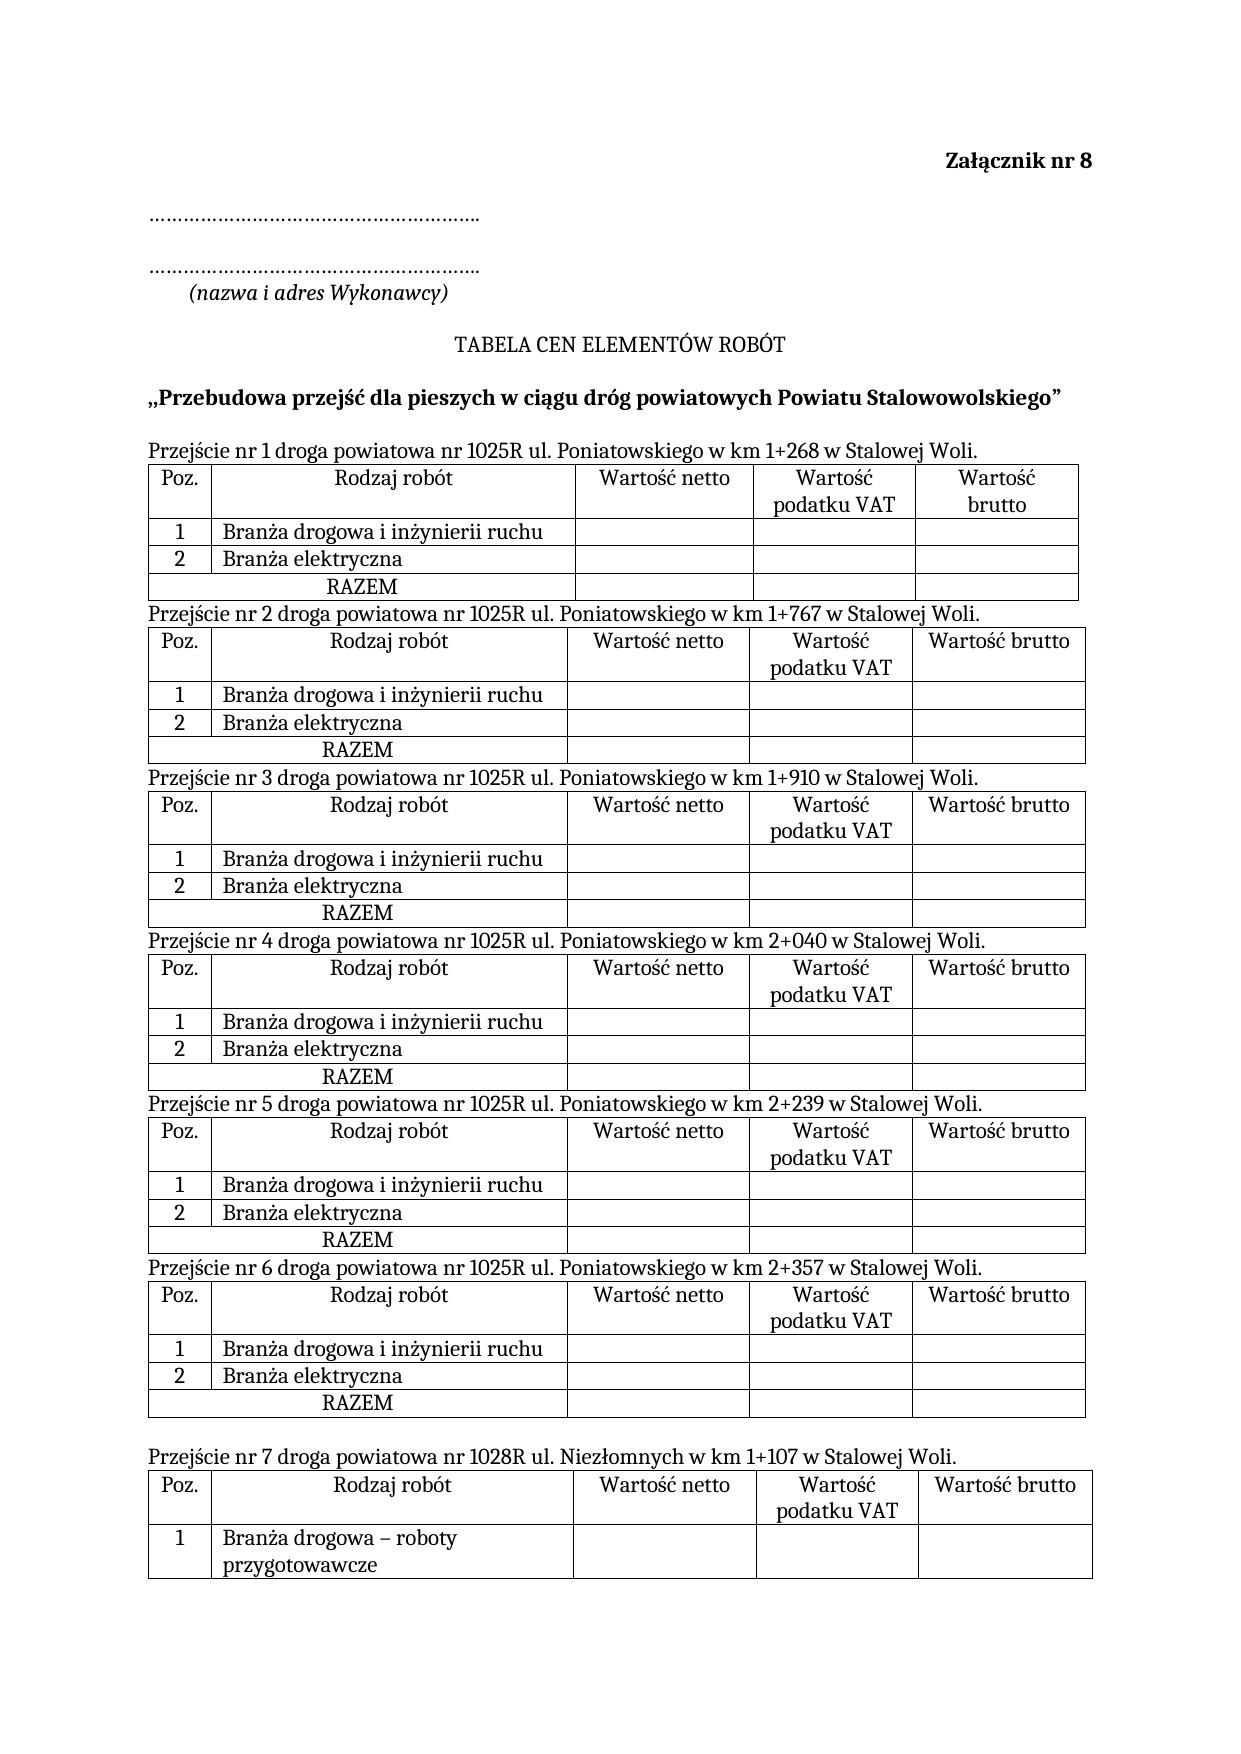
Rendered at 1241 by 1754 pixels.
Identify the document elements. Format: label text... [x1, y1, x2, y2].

table_cell [750, 1009, 912, 1035]
table_cell [916, 574, 1078, 600]
table_cell [568, 1009, 749, 1035]
table_cell 2 [149, 710, 211, 736]
table_cell [574, 1525, 756, 1578]
table_cell Branża drogowa i inżynierii ruchu [212, 682, 567, 708]
table_cell [568, 1390, 749, 1417]
table_cell [913, 845, 1085, 872]
table_header Wartość netto [568, 1118, 749, 1171]
table_header Poz. [149, 628, 211, 681]
table_cell Branża elektryczna [212, 1363, 567, 1389]
table_header Wartość brutto [913, 1282, 1085, 1334]
table_header Wartość netto [568, 628, 749, 681]
table_cell [913, 900, 1085, 927]
table_cell [750, 900, 912, 927]
table_header Rodzaj robót [212, 1118, 567, 1171]
table_cell Branża drogowa – roboty przygotowawcze [212, 1525, 573, 1578]
text Przejście nr 2 droga powiatowa nr 1025R ul. Poniatowskiego w km 1+767 w Stalowej Woli. [148, 601, 1092, 627]
table_cell 1 [149, 1525, 211, 1578]
table_cell Branża elektryczna [212, 710, 567, 736]
table_header Wartość podatku VAT [757, 1471, 918, 1524]
table_cell Branża drogowa i inżynierii ruchu [212, 1335, 567, 1362]
table_cell [913, 1335, 1085, 1362]
table_cell RAZEM [149, 574, 575, 600]
table_cell [913, 1227, 1085, 1253]
text Przejście nr 4 droga powiatowa nr 1025R ul. Poniatowskiego w km 2+040 w Stalowej Woli. [148, 928, 1092, 954]
table_cell [568, 682, 749, 708]
table_cell [750, 1064, 912, 1090]
text Przejście nr 7 droga powiatowa nr 1028R ul. Niezłomnych w km 1+107 w Stalowej Woli. [148, 1444, 1092, 1470]
table_cell Branża elektryczna [212, 546, 575, 572]
table_cell [568, 1036, 749, 1062]
table_header Wartość netto [576, 465, 753, 518]
table_cell [568, 1227, 749, 1253]
table_cell [913, 737, 1085, 763]
table_header Rodzaj robót [212, 1471, 573, 1524]
table_cell Branża elektryczna [212, 1200, 567, 1226]
table_cell [568, 845, 749, 872]
table_header Poz. [149, 1471, 211, 1524]
table_cell Branża elektryczna [212, 873, 567, 899]
table_cell [568, 1363, 749, 1389]
table_cell [568, 710, 749, 736]
table_cell 2 [149, 1036, 211, 1062]
table_cell [750, 710, 912, 736]
text …………………………………………………. [148, 200, 1092, 227]
table_cell [568, 737, 749, 763]
table_cell [576, 546, 753, 572]
table_header Wartość podatku VAT [750, 955, 912, 1008]
table_cell [913, 1036, 1085, 1062]
table_cell [750, 1036, 912, 1062]
table_cell [750, 1172, 912, 1198]
table_cell RAZEM [149, 737, 567, 763]
table_cell [568, 1335, 749, 1362]
table_header Rodzaj robót [212, 955, 567, 1008]
table_header Poz. [149, 1118, 211, 1171]
table_cell Branża drogowa i inżynierii ruchu [212, 1172, 567, 1198]
table_cell [750, 1363, 912, 1389]
table_header Poz. [149, 1282, 211, 1334]
table_cell [913, 1172, 1085, 1198]
table_cell [913, 1200, 1085, 1226]
table_cell [750, 1390, 912, 1417]
table_cell 2 [149, 1363, 211, 1389]
table_header Rodzaj robót [212, 1282, 567, 1334]
table_cell 1 [149, 682, 211, 708]
table_cell [568, 873, 749, 899]
table_cell [757, 1525, 918, 1578]
text Przejście nr 5 droga powiatowa nr 1025R ul. Poniatowskiego w km 2+239 w Stalowej Woli. [148, 1091, 1092, 1117]
text Przejście nr 3 droga powiatowa nr 1025R ul. Poniatowskiego w km 1+910 w Stalowej Woli. [148, 764, 1092, 791]
text TABELA CEN ELEMENTÓW ROBÓT [148, 332, 1092, 358]
table_cell [750, 682, 912, 708]
table_cell [913, 1363, 1085, 1389]
table_cell [568, 1172, 749, 1198]
text Załącznik nr 8 [148, 148, 1092, 174]
table_header Wartość brutto [913, 1118, 1085, 1171]
table_cell Branża elektryczna [212, 1036, 567, 1062]
table_header Wartość netto [574, 1471, 756, 1524]
table_header Wartość brutto [919, 1471, 1092, 1524]
table_cell 1 [149, 519, 211, 545]
table_header Wartość brutto [916, 465, 1078, 518]
table_cell Branża drogowa i inżynierii ruchu [212, 845, 567, 872]
table_cell [750, 873, 912, 899]
table_cell 1 [149, 845, 211, 872]
table_cell RAZEM [149, 1227, 567, 1253]
table_header Wartość podatku VAT [750, 792, 912, 844]
table_cell [750, 737, 912, 763]
table_cell 2 [149, 873, 211, 899]
table_header Poz. [149, 465, 211, 518]
text ,,Przebudowa przejść dla pieszych w ciągu dróg powiatowych Powiatu Stalowowolskiego” [148, 385, 1092, 411]
table_cell [913, 710, 1085, 736]
table_header Rodzaj robót [212, 465, 575, 518]
table_cell [750, 845, 912, 872]
table_header Wartość netto [568, 792, 749, 844]
table_cell [913, 1390, 1085, 1417]
text Przejście nr 6 droga powiatowa nr 1025R ul. Poniatowskiego w km 2+357 w Stalowej Woli. [148, 1254, 1092, 1281]
table_cell [568, 1064, 749, 1090]
table_cell [754, 546, 915, 572]
table_cell [576, 574, 753, 600]
table_cell 1 [149, 1335, 211, 1362]
table_cell [913, 1009, 1085, 1035]
table_cell [919, 1525, 1092, 1578]
table_cell [916, 519, 1078, 545]
table_cell [750, 1200, 912, 1226]
table_header Poz. [149, 792, 211, 844]
table_cell 2 [149, 1200, 211, 1226]
table_cell [568, 1200, 749, 1226]
table_cell [913, 873, 1085, 899]
table_cell RAZEM [149, 1064, 567, 1090]
table_header Wartość podatku VAT [754, 465, 915, 518]
table_header Wartość netto [568, 955, 749, 1008]
table_header Wartość brutto [913, 955, 1085, 1008]
table_header Wartość podatku VAT [750, 628, 912, 681]
table_cell Branża drogowa i inżynierii ruchu [212, 1009, 567, 1035]
text …………………………………………………. [148, 253, 1092, 279]
table_cell [568, 900, 749, 927]
table_cell 2 [149, 546, 211, 572]
table_cell [754, 519, 915, 545]
table_cell 1 [149, 1009, 211, 1035]
text (nazwa i adres Wykonawcy) [148, 279, 1092, 306]
table_header Wartość brutto [913, 792, 1085, 844]
table_header Wartość netto [568, 1282, 749, 1334]
table_cell [576, 519, 753, 545]
table_header Wartość podatku VAT [750, 1118, 912, 1171]
table_header Wartość podatku VAT [750, 1282, 912, 1334]
table_cell [913, 1064, 1085, 1090]
text Przejście nr 1 droga powiatowa nr 1025R ul. Poniatowskiego w km 1+268 w Stalowej Woli. [148, 438, 1092, 464]
table_header Rodzaj robót [212, 628, 567, 681]
table_cell RAZEM [149, 900, 567, 927]
table_cell [754, 574, 915, 600]
table_header Wartość brutto [913, 628, 1085, 681]
table_cell Branża drogowa i inżynierii ruchu [212, 519, 575, 545]
table_cell [916, 546, 1078, 572]
table_cell [913, 682, 1085, 708]
table_cell [750, 1227, 912, 1253]
table_header Rodzaj robót [212, 792, 567, 844]
table_cell 1 [149, 1172, 211, 1198]
table_cell RAZEM [149, 1390, 567, 1417]
table_header Poz. [149, 955, 211, 1008]
table_cell [750, 1335, 912, 1362]
